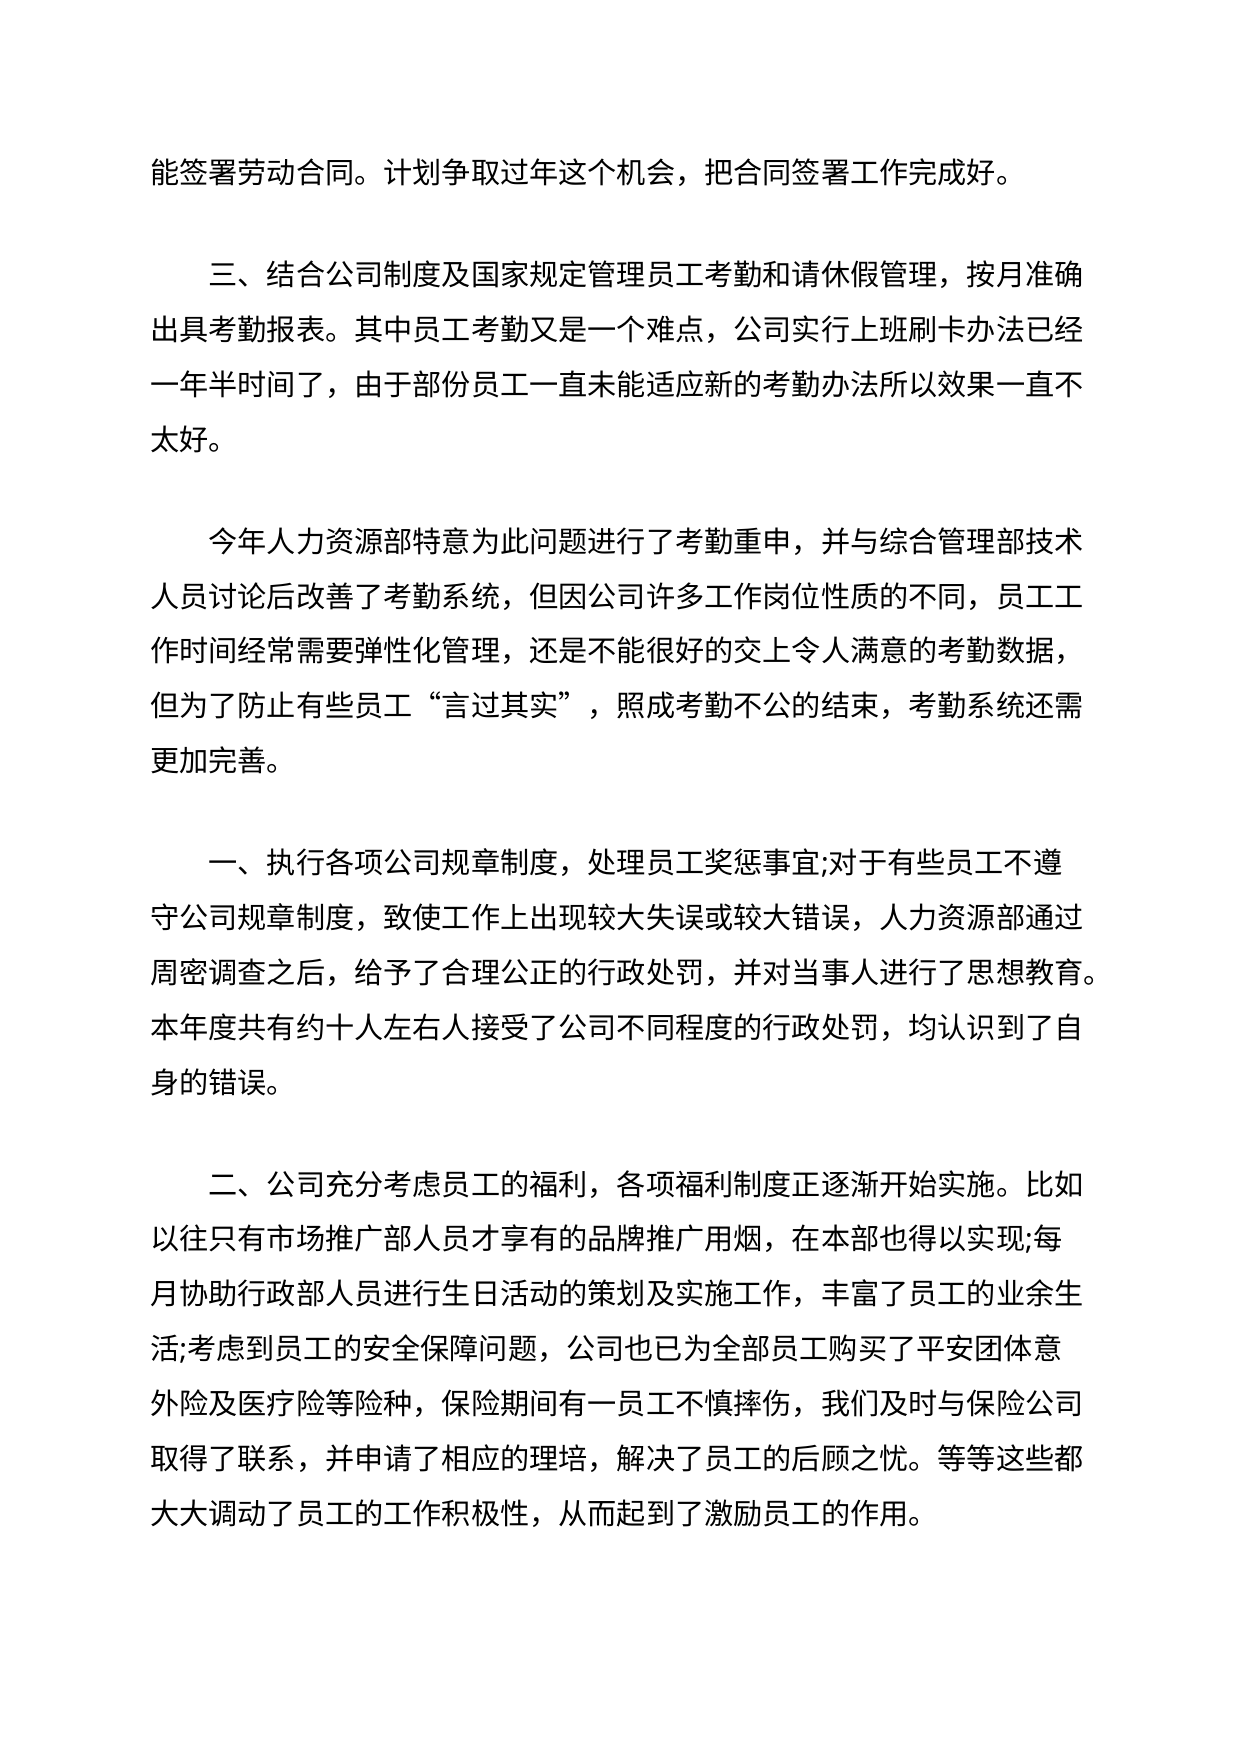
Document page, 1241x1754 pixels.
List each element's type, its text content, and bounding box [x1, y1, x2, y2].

text 二、公司充分考虑员工的福利，各项福利制度正逐渐开始实施。比如以往只有市场推广部人员才享有的品牌推广用烟，在本部也得以实现;每月协助行政部人员进行生日活动的策划及实施工作，丰富了员工的业余生活;考虑到员工的安全保障问题，公司也已为全部员工购买了平安团体意外险及医疗险等险种，保险期间有一员工不慎摔伤，我们及时与保险公司取得了联系，并申请了相应的理培，解决了员工的后顾之忧。等等这些都大大调动了员工的工作积极性，从而起到了激励员工的作用。 [150, 1161, 1090, 1533]
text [150, 150, 1090, 192]
text 三、结合公司制度及国家规定管理员工考勤和请休假管理，按月准确出具考勤报表。其中员工考勤又是一个难点，公司实行上班刷卡办法已经一年半时间了，由于部份员工一直未能适应新的考勤办法所以效果一直不太好。 [150, 252, 1090, 459]
text 今年人力资源部特意为此问题进行了考勤重申，并与综合管理部技术人员讨论后改善了考勤系统，但因公司许多工作岗位性质的不同，员工工作时间经常需要弹性化管理，还是不能很好的交上令人满意的考勤数据，但为了防止有些员工“言过其实”，照成考勤不公的结束，考勤系统还需更加完善。 [150, 518, 1090, 780]
text 一、执行各项公司规章制度，处理员工奖惩事宜;对于有些员工不遵守公司规章制度，致使工作上出现较大失误或较大错误，人力资源部通过周密调查之后，给予了合理公正的行政处罚，并对当事人进行了思想教育。本年度共有约十人左右人接受了公司不同程度的行政处罚，均认识到了自身的错误。 [150, 839, 1090, 1102]
